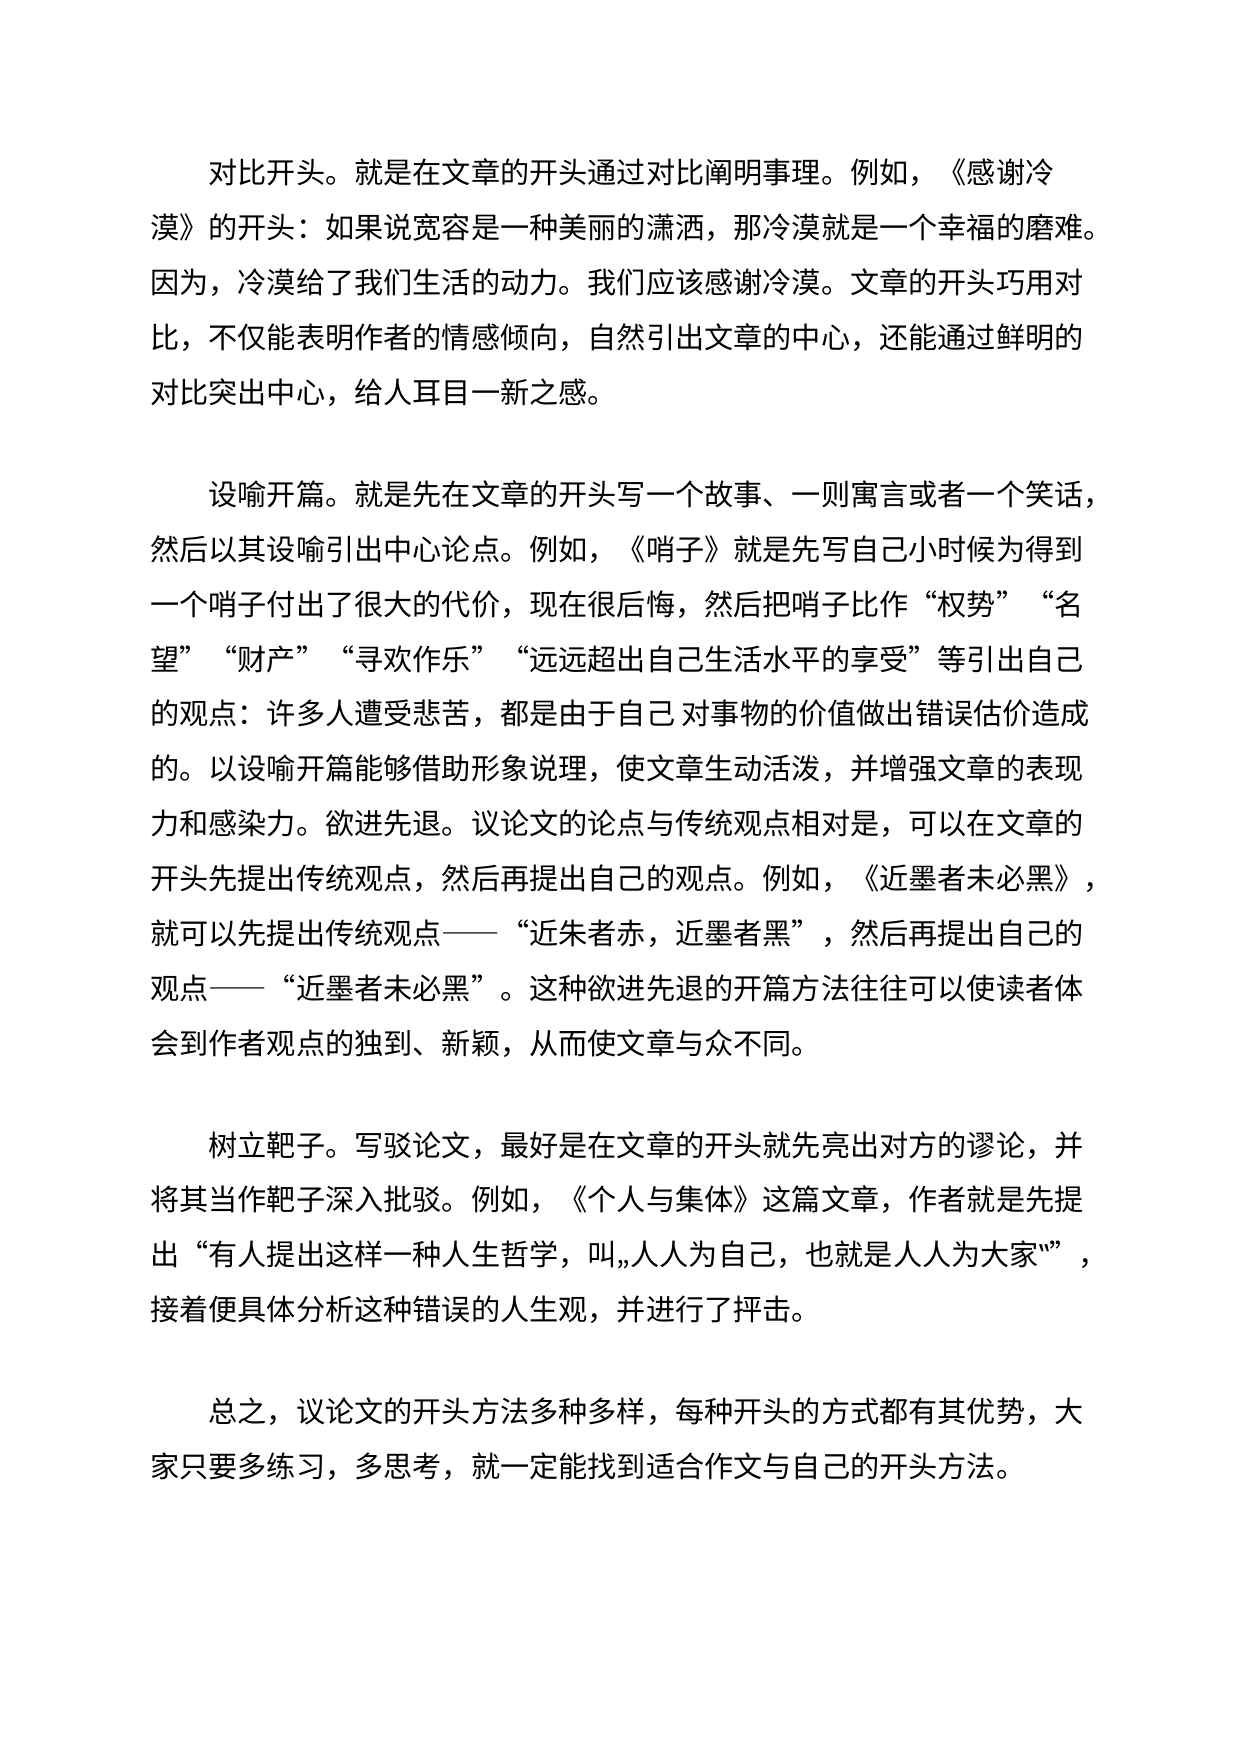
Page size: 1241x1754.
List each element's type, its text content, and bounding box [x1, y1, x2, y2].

text 树立靶子。写驳论文，最好是在文章的开头就先亮出对方的谬论，并将其当作靶子深入批驳。例如，《个人与集体》这篇文章，作者就是先提出“有人提出这样一种人生哲学，叫„人人为自己，也就是人人为大家‟”，接着便具体分析这种错误的人生观，并进行了抨击。 [150, 1122, 1090, 1329]
text 总之，议论文的开头方法多种多样，每种开头的方式都有其优势，大家只要多练习，多思考，就一定能找到适合作文与自己的开头方法。 [150, 1388, 1090, 1486]
text 设喻开篇。就是先在文章的开头写一个故事、一则寓言或者一个笑话，然后以其设喻引出中心论点。例如，《哨子》就是先写自己小时候为得到一个哨子付出了很大的代价，现在很后悔，然后把哨子比作“权势”“名望”“财产”“寻欢作乐”“远远超出自己生活水平的享受”等引出自己的观点：许多人遭受悲苦，都是由于自己 对事物的价值做出错误估价造成的。以设喻开篇能够借助形象说理，使文章生动活泼，并增强文章的表现力和感染力。欲进先退。议论文的论点与传统观点相对是，可以在文章的开头先提出传统观点，然后再提出自己的观点。例如，《近墨者未必黑》，就可以先提出传统观点——“近朱者赤，近墨者黑”，然后再提出自己的观点——“近墨者未必黑”。这种欲进先退的开篇方法往往可以使读者体会到作者观点的独到、新颖，从而使文章与众不同。 [150, 471, 1090, 1063]
text 对比开头。就是在文章的开头通过对比阐明事理。例如，《感谢冷漠》的开头：如果说宽容是一种美丽的潇洒，那冷漠就是一个幸福的磨难。因为，冷漠给了我们生活的动力。我们应该感谢冷漠。文章的开头巧用对比，不仅能表明作者的情感倾向，自然引出文章的中心，还能通过鲜明的对比突出中心，给人耳目一新之感。 [150, 150, 1090, 412]
